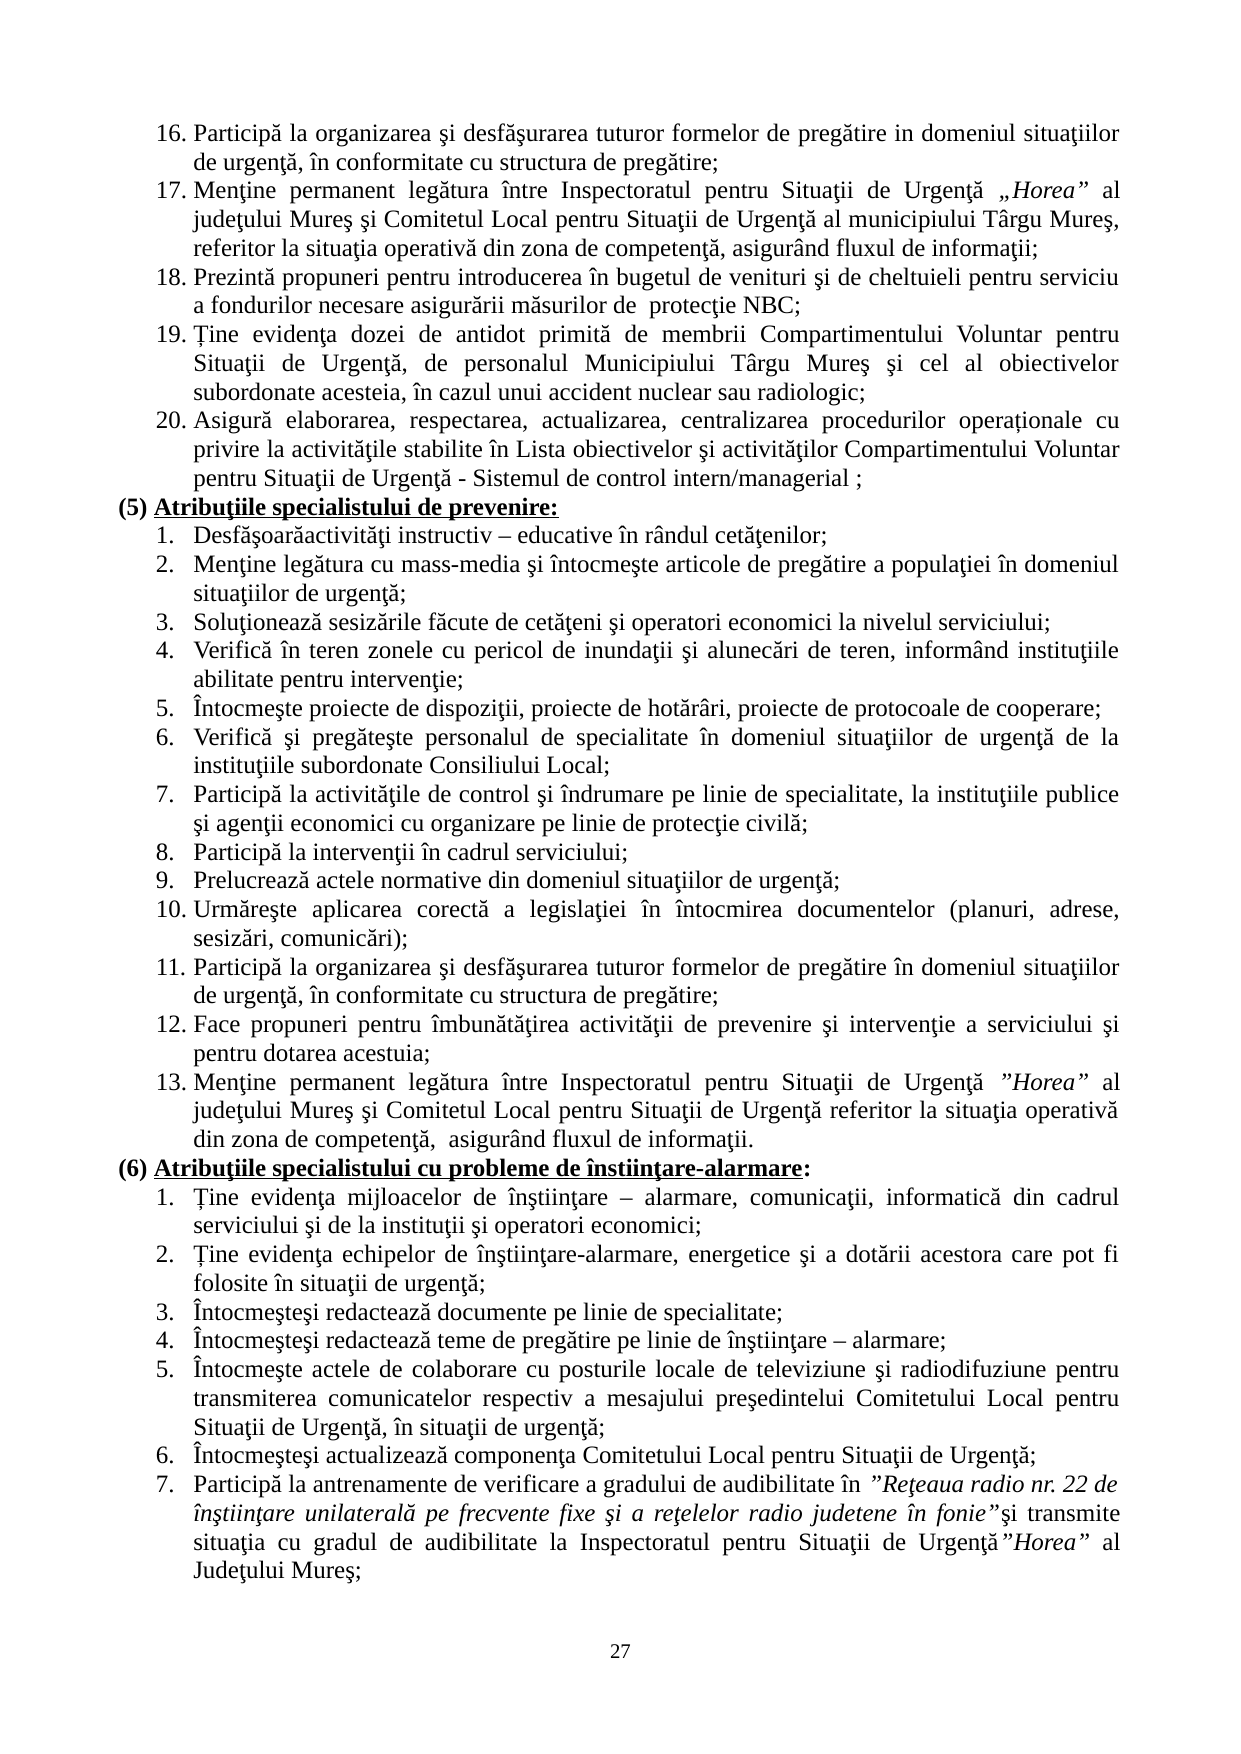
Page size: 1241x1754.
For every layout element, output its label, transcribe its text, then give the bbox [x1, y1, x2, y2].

list Ține evidenţa echipelor de înştiinţare-alarmare, energetice şi a dotării acestora care pot fi folosite în situaţii de urgenţă; [156, 1239, 1120, 1297]
list Asigură elaborarea, respectarea, actualizarea, centralizarea procedurilor operaționale cu privire la activităţile stabilite în Lista obiectivelor şi activităţilor Compartimentului Voluntar pentru Situaţii de Urgenţă - Sistemul de control intern/managerial ; [156, 406, 1120, 492]
list Face propuneri pentru îmbunătăţirea activităţii de prevenire şi intervenţie a serviciului şi pentru dotarea acestuia; [156, 1009, 1120, 1067]
list Menţine permanent legătura între Inspectoratul pentru Situaţii de Urgenţă ”Horea” al judeţului Mureş şi Comitetul Local pentru Situaţii de Urgenţă referitor la situaţia operativă din zona de competenţă, asigurând fluxul de informaţii. [156, 1067, 1120, 1153]
list Menţine permanent legătura între Inspectoratul pentru Situaţii de Urgenţă „Horea” al judeţului Mureş şi Comitetul Local pentru Situaţii de Urgenţă al municipiului Târgu Mureş, referitor la situaţia operativă din zona de competenţă, asigurând fluxul de informaţii; [156, 176, 1120, 262]
text (5) Atribuţiile specialistului de prevenire: [118, 492, 1120, 521]
list Participă la antrenamente de verificare a gradului de audibilitate în ”Reţeaua radio nr. 22 de înştiinţare unilaterală pe frecvente fixe şi a reţelelor radio judetene în fonie”şi transmite situaţia cu gradul de audibilitate la Inspectoratul pentru Situaţii de Urgenţă”Horea” al Judeţului Mureş; [156, 1469, 1120, 1584]
list Verifică în teren zonele cu pericol de inundaţii şi alunecări de teren, informând instituţiile abilitate pentru intervenţie; [156, 636, 1120, 693]
list Întocmeşteşi actualizează componenţa Comitetului Local pentru Situaţii de Urgenţă; [156, 1441, 1120, 1469]
list Întocmeşte actele de colaborare cu posturile locale de televiziune şi radiodifuziune pentru transmiterea comunicatelor respectiv a mesajului preşedintelui Comitetului Local pentru Situaţii de Urgenţă, în situaţii de urgenţă; [156, 1354, 1120, 1441]
list Prezintă propuneri pentru introducerea în bugetul de venituri şi de cheltuieli pentru serviciu a fondurilor necesare asigurării măsurilor de protecţie NBC; [156, 262, 1120, 319]
list Verifică şi pregăteşte personalul de specialitate în domeniul situaţiilor de urgenţă de la instituţiile subordonate Consiliului Local; [156, 722, 1120, 779]
list Participă la intervenţii în cadrul serviciului; [156, 837, 1120, 866]
list Soluţionează sesizările făcute de cetăţeni şi operatori economici la nivelul serviciului; [156, 607, 1120, 636]
list Participă la activităţile de control şi îndrumare pe linie de specialitate, la instituţiile publice şi agenţii economici cu organizare pe linie de protecţie civilă; [156, 779, 1120, 837]
list Prelucrează actele normative din domeniul situaţiilor de urgenţă; [156, 866, 1120, 894]
list Participă la organizarea şi desfăşurarea tuturor formelor de pregătire in domeniul situaţiilor de urgenţă, în conformitate cu structura de pregătire; [156, 118, 1120, 176]
list Ține evidenţa mijloacelor de înştiinţare – alarmare, comunicaţii, informatică din cadrul serviciului şi de la instituţii şi operatori economici; [156, 1182, 1120, 1239]
list Întocmeşte proiecte de dispoziţii, proiecte de hotărâri, proiecte de protocoale de cooperare; [156, 693, 1120, 722]
list Menţine legătura cu mass-media şi întocmeşte articole de pregătire a populaţiei în domeniul situaţiilor de urgenţă; [156, 549, 1120, 607]
list Întocmeşteşi redactează documente pe linie de specialitate; [156, 1297, 1120, 1326]
list Participă la organizarea şi desfăşurarea tuturor formelor de pregătire în domeniul situaţiilor de urgenţă, în conformitate cu structura de pregătire; [156, 952, 1120, 1009]
text (6) Atribuţiile specialistului cu probleme de înstiinţare-alarmare: [118, 1153, 1122, 1182]
list Întocmeşteşi redactează teme de pregătire pe linie de înştiinţare – alarmare; [156, 1326, 1120, 1354]
list Desfăşoarăactivităţi instructiv – educative în rândul cetăţenilor; [156, 521, 1120, 549]
list Urmăreşte aplicarea corectă a legislaţiei în întocmirea documentelor (planuri, adrese, sesizări, comunicări); [156, 894, 1120, 952]
list Ține evidenţa dozei de antidot primită de membrii Compartimentului Voluntar pentru Situaţii de Urgenţă, de personalul Municipiului Târgu Mureş şi cel al obiectivelor subordonate acesteia, în cazul unui accident nuclear sau radiologic; [156, 319, 1120, 406]
